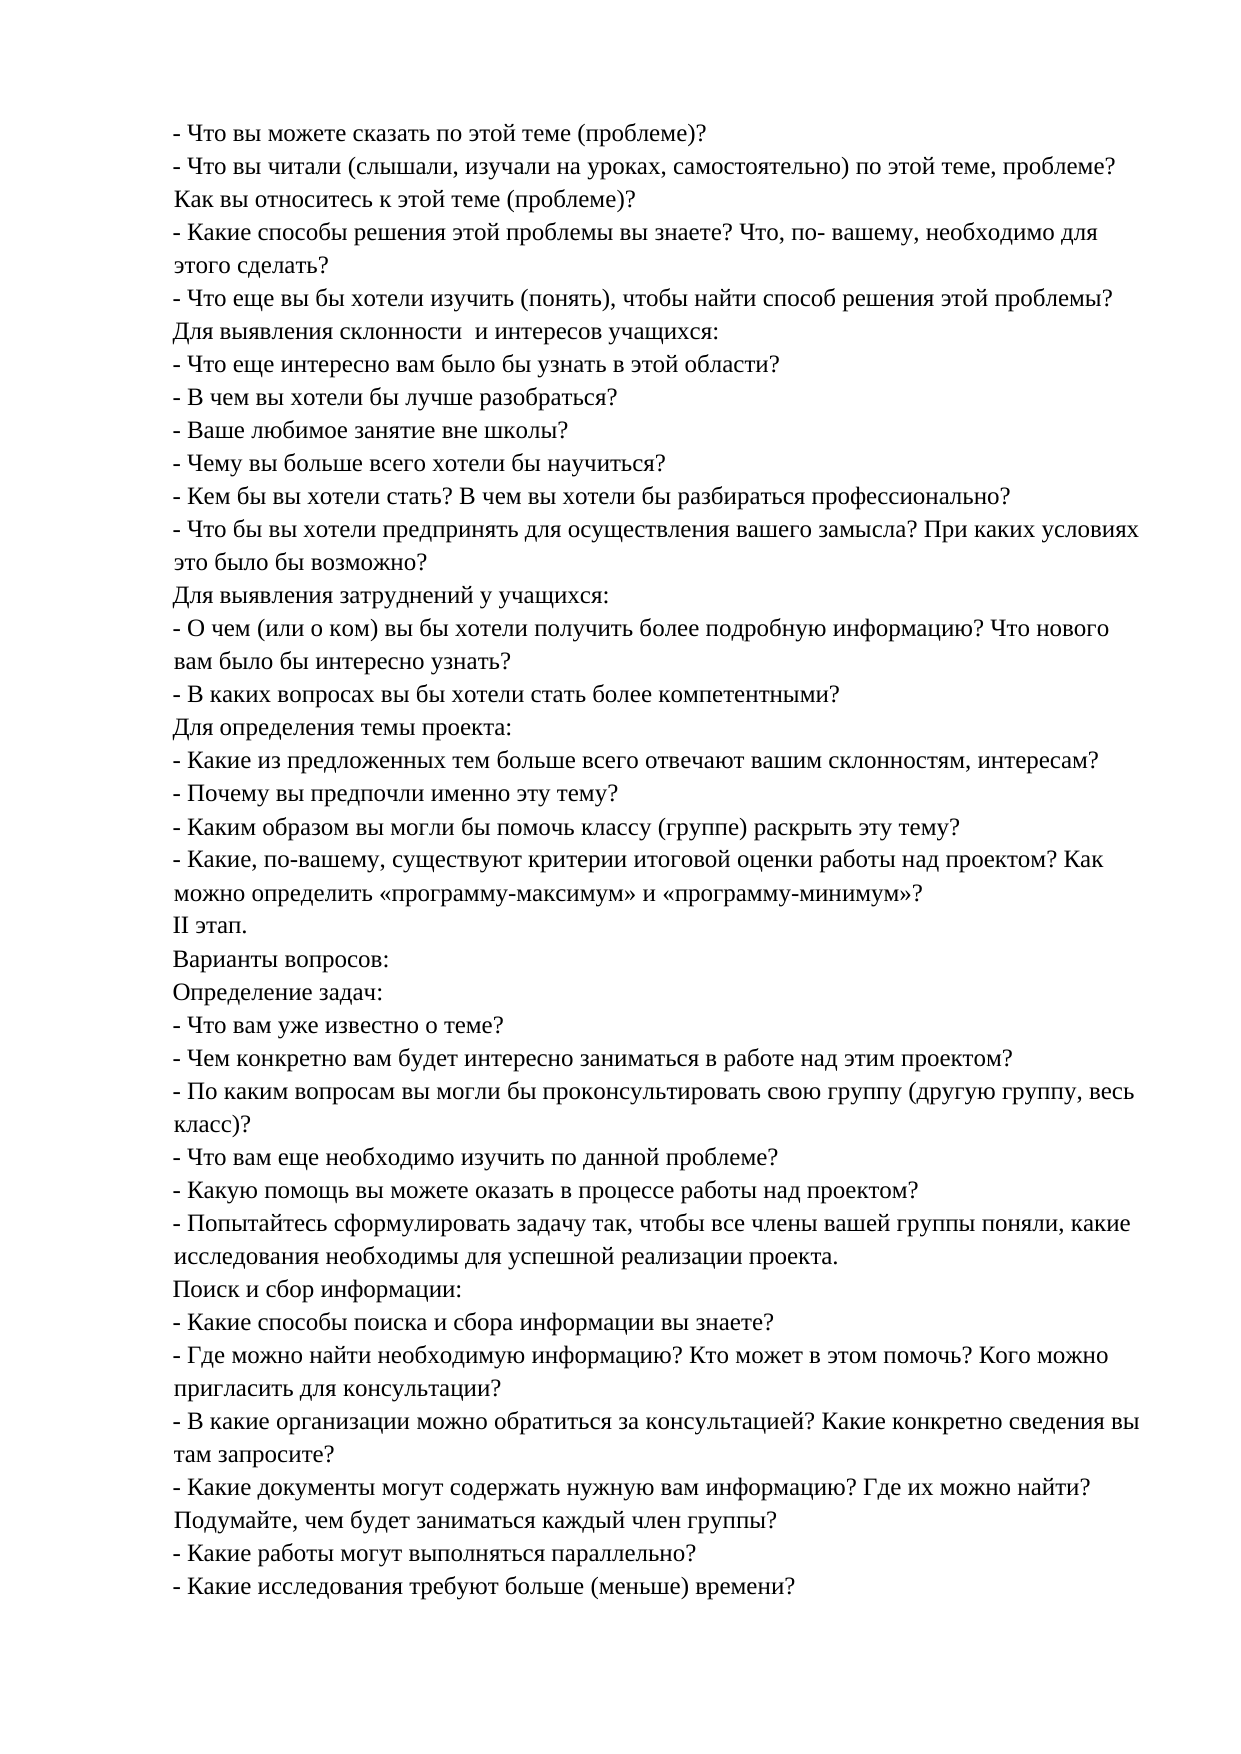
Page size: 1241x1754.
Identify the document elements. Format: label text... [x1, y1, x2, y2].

text - Какую помощь вы можете оказать в процессе работы над проектом? [172, 1175, 1152, 1203]
text - Где можно найти необходимую информацию? Кто может в этом помочь? Кого можно пригласить для консультации? [172, 1340, 1152, 1402]
text - Какие, по-вашему, существуют критерии итоговой оценки работы над проектом? Как можно определить «программу-максимум» и «программу-минимум»? [172, 844, 1152, 906]
text - Что вам еще необходимо изучить по данной проблеме? [172, 1142, 1152, 1171]
text - Чему вы больше всего хотели бы научиться? [172, 448, 1152, 477]
text - Что вы читали (слышали, изучали на уроках, самостоятельно) по этой теме, проблеме? Как вы относитесь к этой теме (проблеме)? [172, 151, 1152, 213]
text Определение задач: [172, 977, 1152, 1005]
text II этап. [172, 911, 1152, 939]
text - По каким вопросам вы могли бы проконсультировать свою группу (другую группу, весь класс)? [172, 1076, 1152, 1137]
text - Кем бы вы хотели стать? В чем вы хотели бы разбираться профессионально? [172, 481, 1152, 510]
text Для выявления склонности и интересов учащихся: [172, 316, 1152, 345]
text - Какие работы могут выполняться параллельно? [172, 1538, 1152, 1567]
text - В каких вопросах вы бы хотели стать более компетентными? [172, 679, 1152, 708]
text - Что еще интересно вам было бы узнать в этой области? [172, 349, 1152, 378]
text - Что бы вы хотели предпринять для осуществления вашего замысла? При каких условиях это было бы возможно? [172, 514, 1152, 576]
text - Что вы можете сказать по этой теме (проблеме)? [172, 118, 1152, 147]
text - Какие способы поиска и сбора информации вы знаете? [172, 1307, 1152, 1336]
text Поиск и сбор информации: [172, 1274, 1152, 1303]
text Варианты вопросов: [172, 944, 1152, 972]
text - Попытайтесь сформулировать задачу так, чтобы все члены вашей группы поняли, какие исследования необходимы для успешной реализации проекта. [172, 1208, 1152, 1269]
text - Что еще вы бы хотели изучить (понять), чтобы найти способ решения этой проблемы? [172, 283, 1152, 312]
text Для определения темы проекта: [172, 712, 1152, 741]
text Для выявления затруднений у учащихся: [172, 580, 1152, 609]
text - Каким образом вы могли бы помочь классу (группе) раскрыть эту тему? [172, 812, 1152, 840]
text - О чем (или о ком) вы бы хотели получить более подробную информацию? Что нового вам было бы интересно узнать? [172, 613, 1152, 675]
text - Ваше любимое занятие вне школы? [172, 415, 1152, 444]
text - Какие способы решения этой проблемы вы знаете? Что, по- вашему, необходимо для этого сделать? [172, 217, 1152, 279]
text - В какие организации можно обратиться за консультацией? Какие конкретно сведения вы там запросите? [172, 1406, 1152, 1468]
text - Почему вы предпочли именно эту тему? [172, 778, 1152, 807]
text - Какие исследования требуют больше (меньше) времени? [172, 1571, 1152, 1600]
text - Что вам уже известно о теме? [172, 1010, 1152, 1038]
text - Какие документы могут содержать нужную вам информацию? Где их можно найти? Подумайте, чем будет заниматься каждый член группы? [172, 1472, 1152, 1534]
text - Какие из предложенных тем больше всего отвечают вашим склонностям, интересам? [172, 746, 1152, 774]
text - В чем вы хотели бы лучше разобраться? [172, 382, 1152, 411]
text - Чем конкретно вам будет интересно заниматься в работе над этим проектом? [172, 1043, 1152, 1071]
